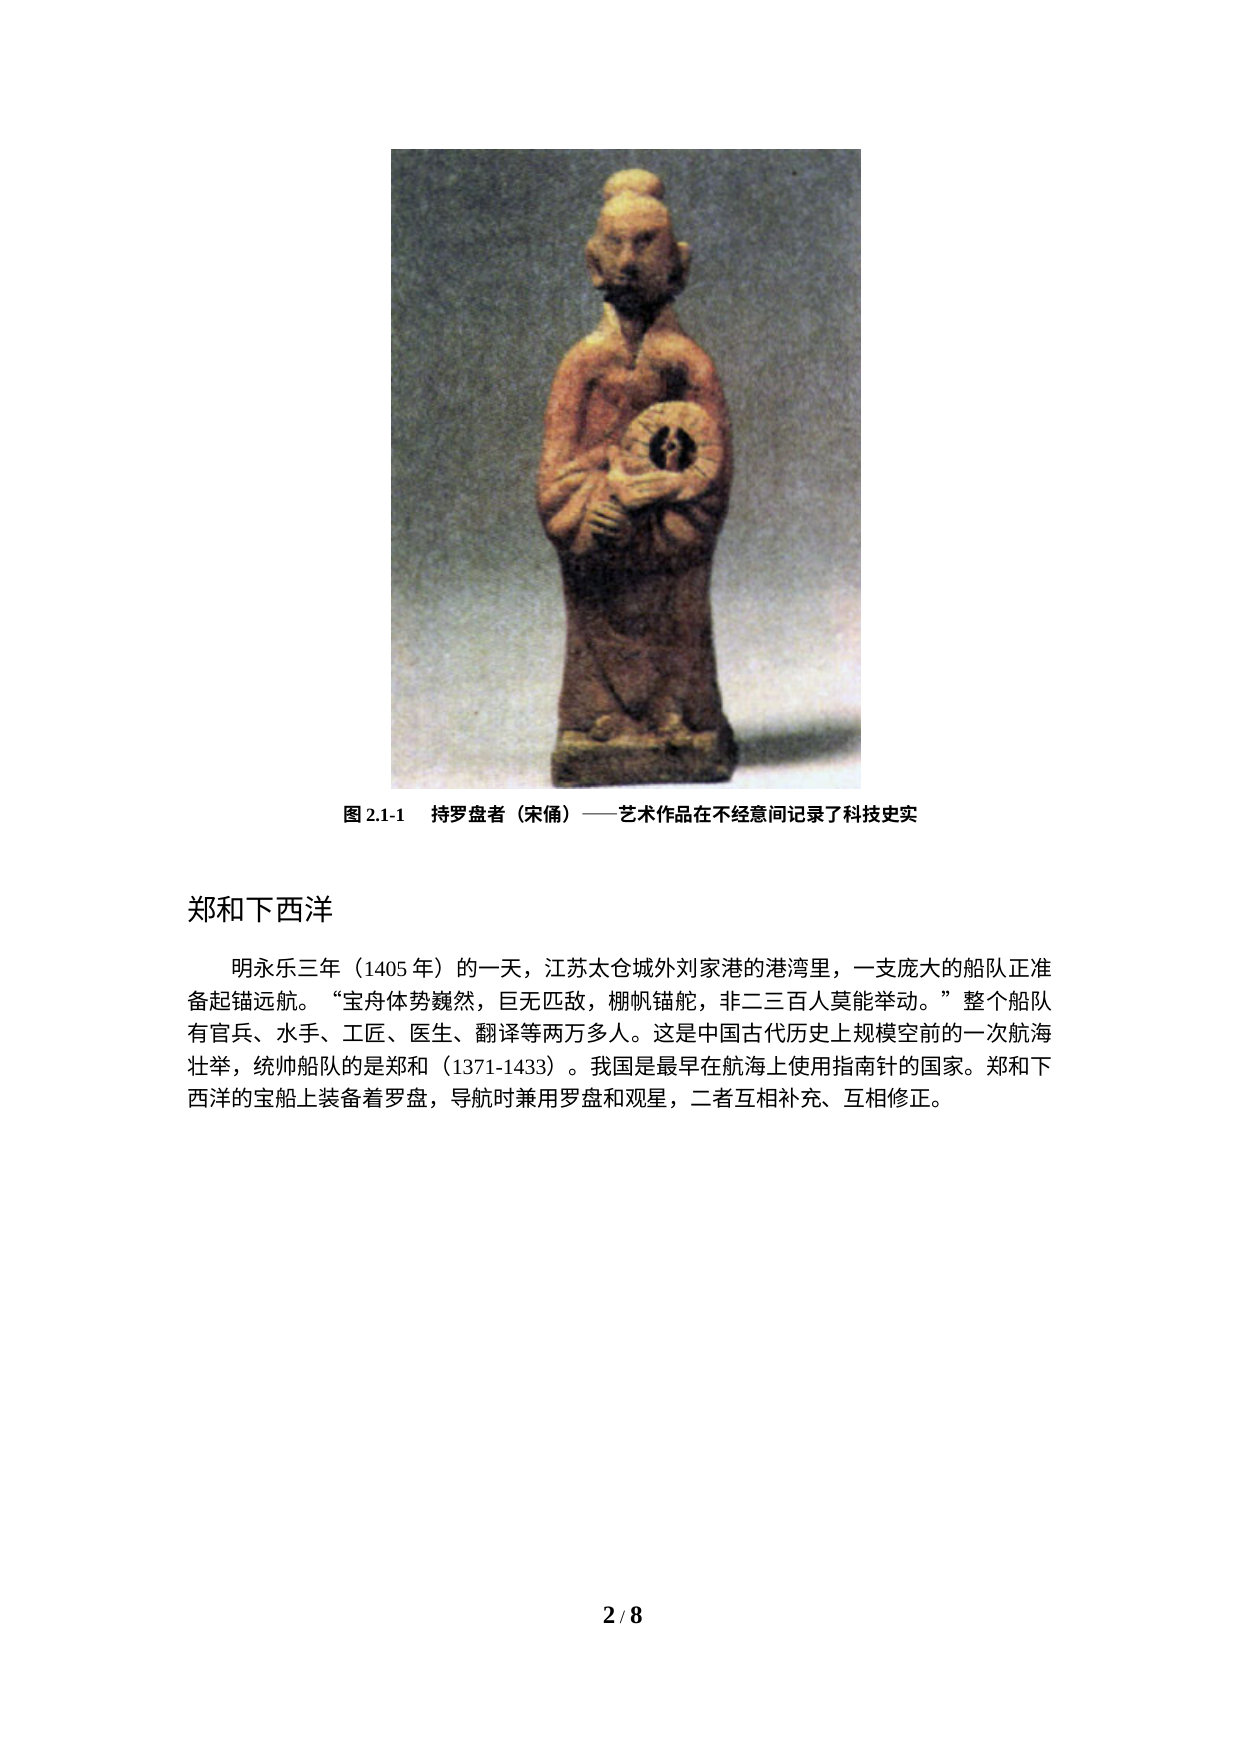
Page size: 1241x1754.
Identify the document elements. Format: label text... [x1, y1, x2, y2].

text 明永乐三年（1405年）的一天，江苏太仓城外刘家港的港湾里，一支庞大的船队正准备起锚远航。“宝舟体势巍然，巨无匹敌，棚帆锚舵，非二三百人莫能举动。”整个船队有官兵、水手、工匠、医生、翻译等两万多人。这是中国古代历史上规模空前的一次航海壮举，统帅船队的是郑和（1371-1433）。我国是最早在航海上使用指南针的国家。郑和下西洋的宝船上装备着罗盘，导航时兼用罗盘和观星，二者互相补充、互相修正。 [187, 951, 1053, 1113]
picture [391, 149, 861, 789]
subtitle 郑和下西洋 [187, 875, 1053, 940]
